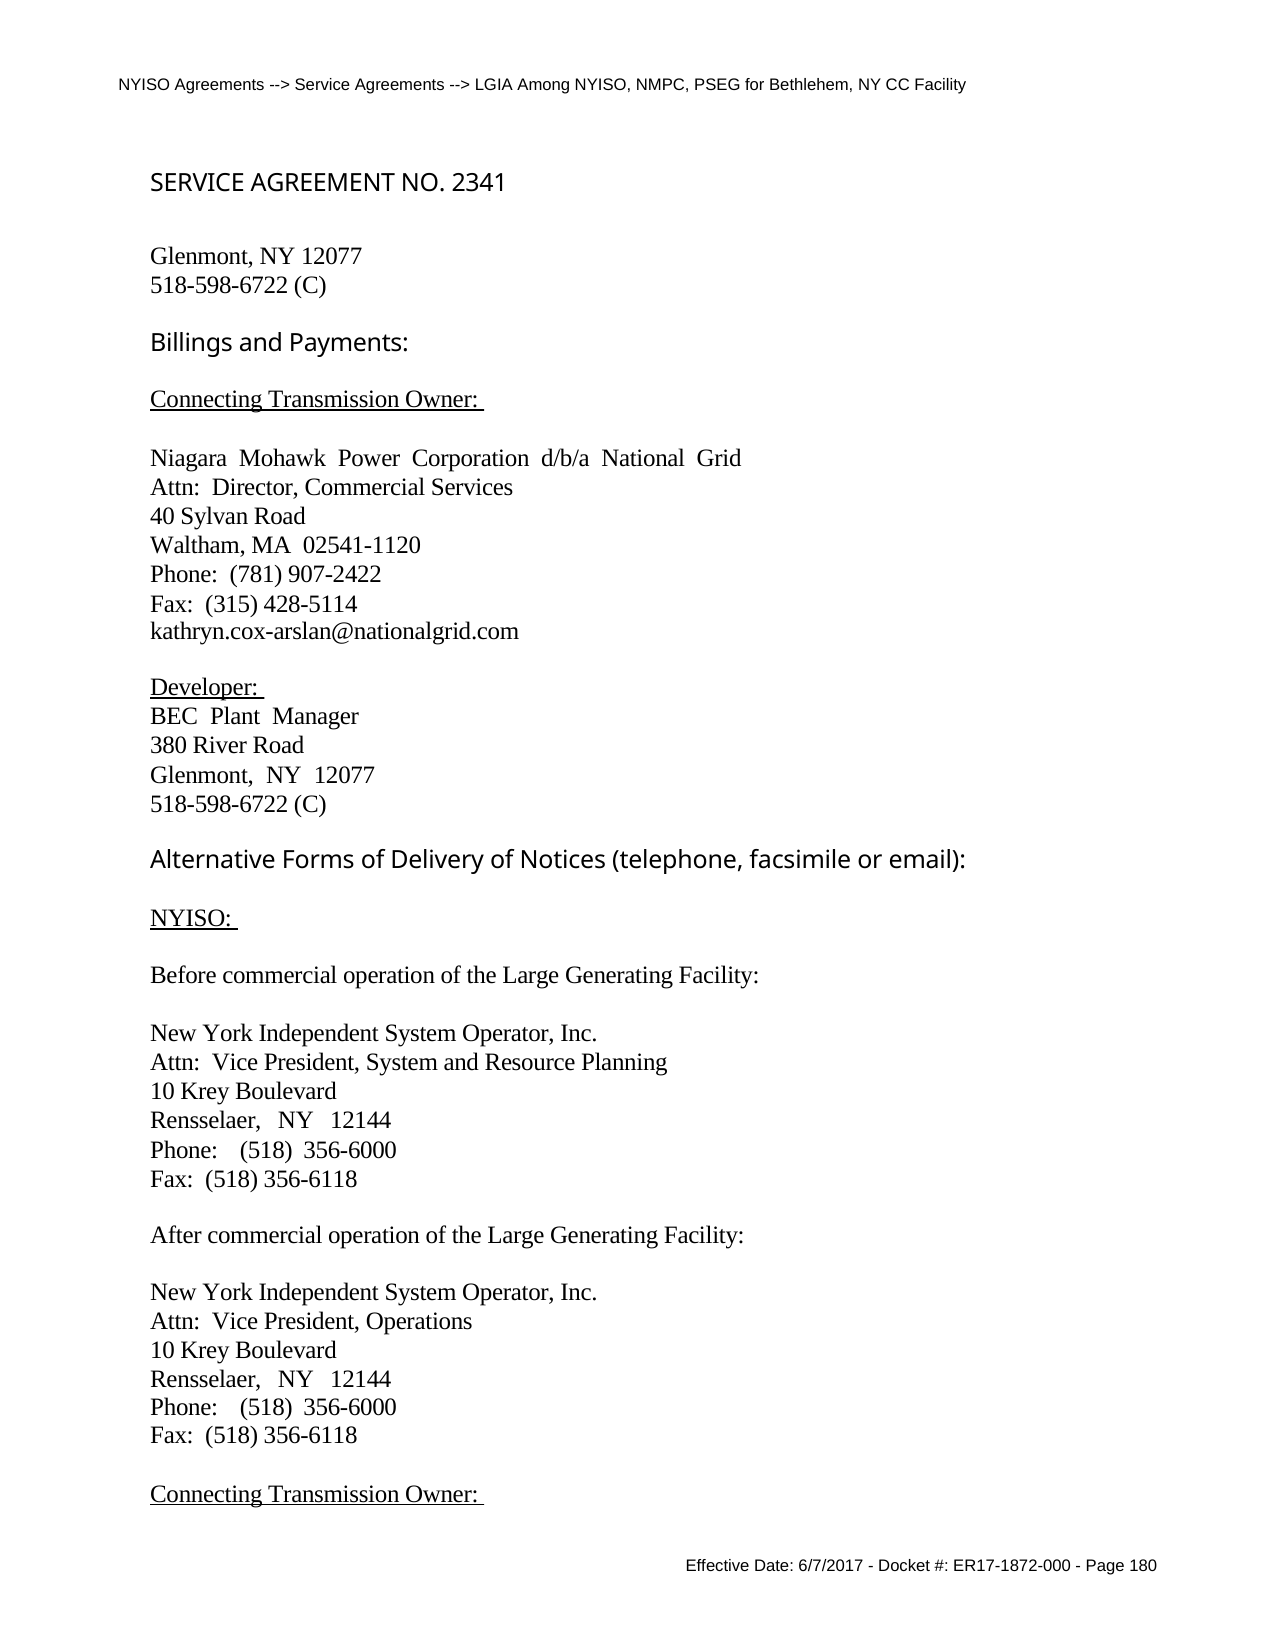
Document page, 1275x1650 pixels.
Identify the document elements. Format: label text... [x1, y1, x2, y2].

text Connecting Transmission Owner: [150, 385, 1275, 414]
text Billings and Payments: [150, 329, 1275, 357]
text NYISO: [150, 904, 1275, 933]
text Niagara Mohawk Power Corporation d/b/a National Grid Attn: Director, Commercial Services [150, 443, 742, 501]
text Developer: [150, 673, 1275, 701]
text kathryn.cox-arslan@nationalgrid.com [150, 618, 1275, 645]
text After commercial operation of the Large Generating Facility: [150, 1221, 1275, 1249]
text Rensselaer, NY 12144 Phone: (518) 356-6000 Fax: (518) 356-6118 [150, 1365, 408, 1449]
text Alternative Forms of Delivery of Notices (telephone, facsimile or email): [150, 846, 1275, 874]
text New York Independent System Operator, Inc. [150, 1018, 1275, 1047]
text Rensselaer, NY 12144 Phone: (518) 356-6000 Fax: (518) 356-6118 [150, 1106, 408, 1193]
text 10 Krey Boulevard [150, 1335, 1275, 1364]
text Attn: Vice President, Operations [150, 1306, 1275, 1335]
text SERVICE AGREEMENT NO. 2341 [150, 168, 1275, 197]
text Glenmont, NY 12077 [150, 241, 1275, 270]
text BEC Plant Manager 380 River Road [150, 701, 371, 760]
text Connecting Transmission Owner: [150, 1479, 1275, 1508]
text Waltham, MA 02541-1120 Phone: (781) 907-2422 Fax: (315) 428-5114 [150, 530, 448, 618]
text Before commercial operation of the Large Generating Facility: [150, 960, 1275, 989]
text 518-598-6722 (C) [150, 270, 1275, 299]
text Attn: Vice President, System and Resource Planning [150, 1048, 1275, 1076]
text Glenmont, NY 12077 518-598-6722 (C) [150, 760, 387, 818]
text New York Independent System Operator, Inc. [150, 1277, 1275, 1306]
text 40 Sylvan Road [150, 502, 1275, 530]
text 10 Krey Boulevard [150, 1077, 1275, 1106]
